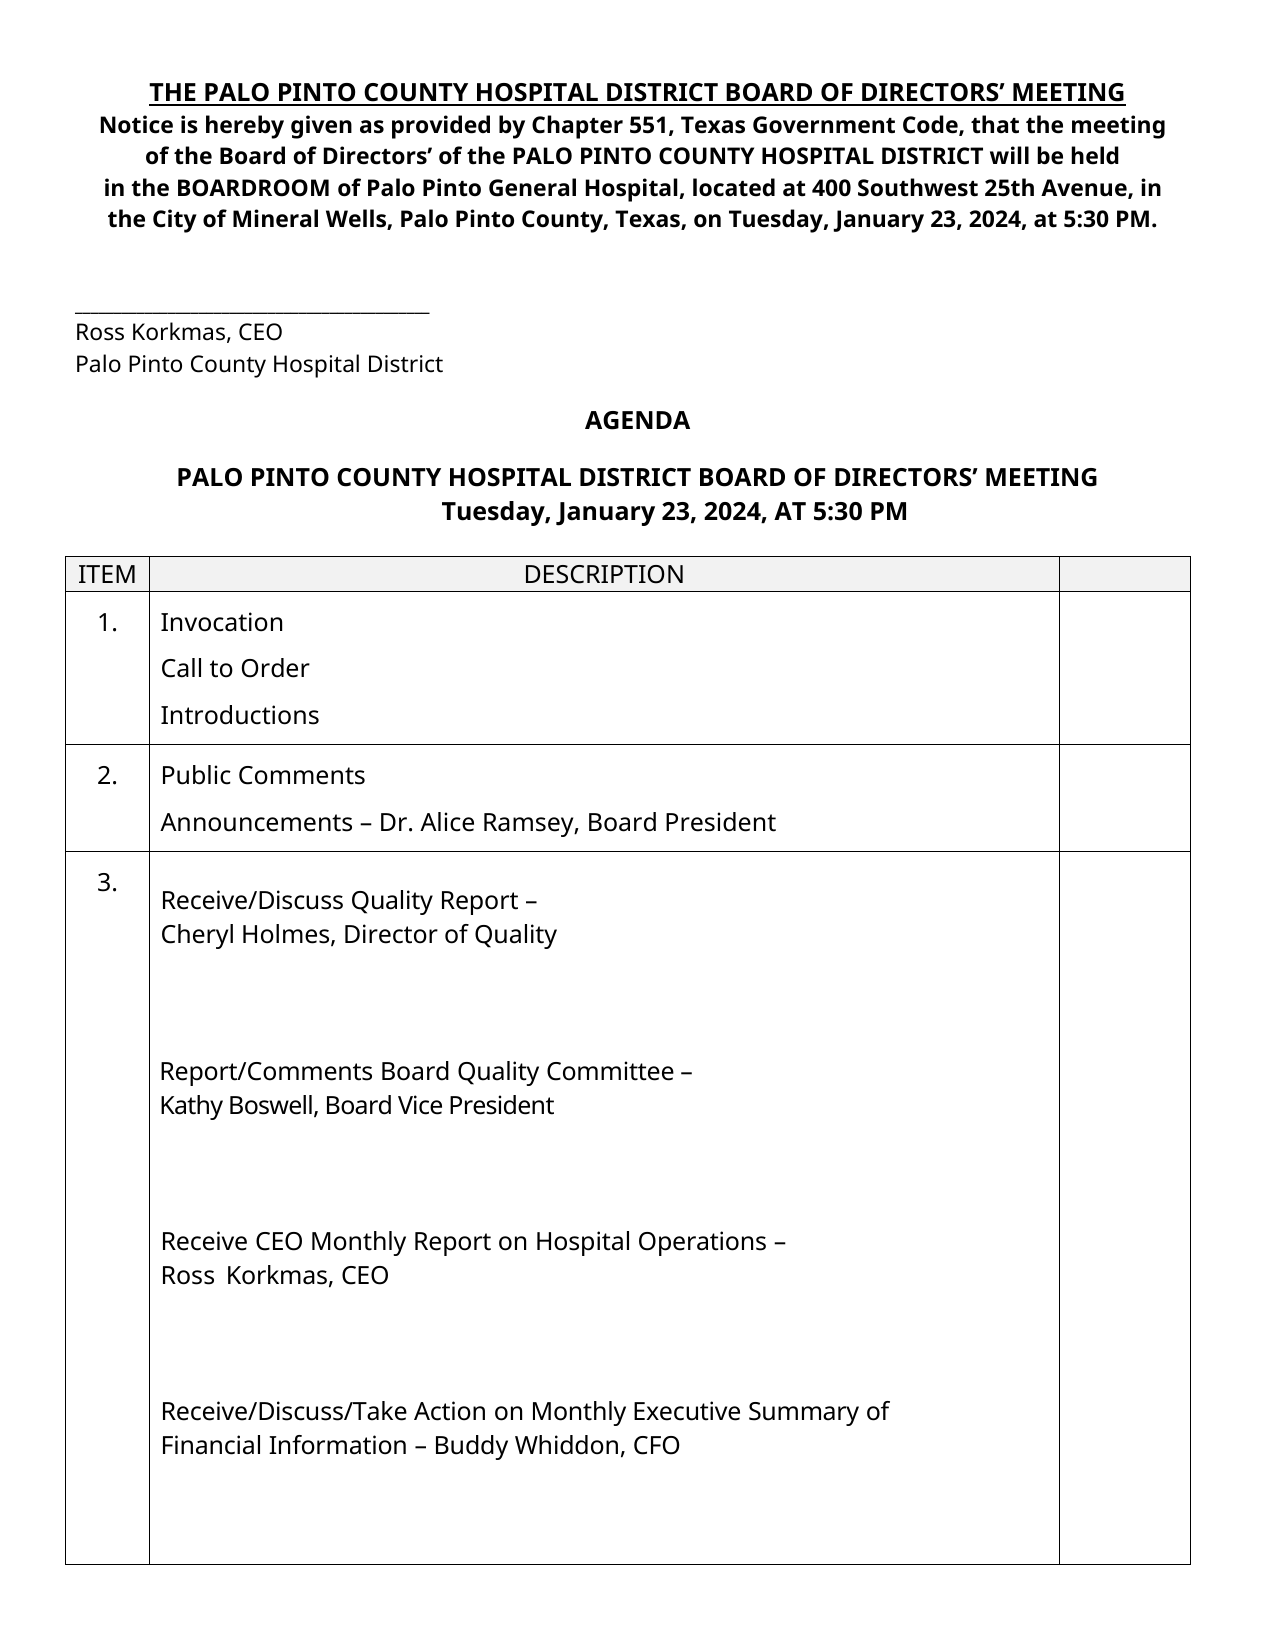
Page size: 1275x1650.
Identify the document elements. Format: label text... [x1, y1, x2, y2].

table_header [1060, 557, 1190, 591]
table_cell Public Comments Announcements – Dr. Alice Ramsey, Board President [150, 745, 1059, 851]
table_cell [1060, 592, 1190, 744]
table_cell Invocation Call to Order Introductions [150, 592, 1059, 744]
table_header ITEM [66, 557, 149, 591]
text Ross Korkmas, CEO [75, 316, 1200, 348]
table_cell [1060, 745, 1190, 851]
text in the BOARDROOM of Palo Pinto General Hospital, located at 400 Southwest 25th Avenue, in the City of Mineral Wells, Palo Pinto County, Texas, on Tuesday, January 23, 2024, at 5:30 PM. [94, 172, 1172, 234]
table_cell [150, 852, 1059, 1564]
table_cell 3. [66, 852, 149, 1564]
text AGENDA [75, 402, 1200, 437]
text Palo Pinto County Hospital District [75, 348, 1200, 379]
text ______________________________________________ [75, 291, 1200, 316]
table_cell 2. [66, 745, 149, 851]
text THE PALO PINTO COUNTY HOSPITAL DISTRICT BOARD OF DIRECTORS’ MEETING [75, 75, 1200, 109]
text PALO PINTO COUNTY HOSPITAL DISTRICT BOARD OF DIRECTORS’ MEETING [75, 459, 1200, 493]
text Notice is hereby given as provided by Chapter 551, Texas Government Code, that the meeting of the Board of Directors’ of the PALO PINTO COUNTY HOSPITAL DISTRICT will be held [94, 109, 1172, 172]
text Tuesday, January 23, 2024, AT 5:30 PM [150, 493, 1200, 527]
table_cell [1060, 852, 1190, 1564]
table_cell 1. [66, 592, 149, 744]
table_header DESCRIPTION [150, 557, 1059, 591]
